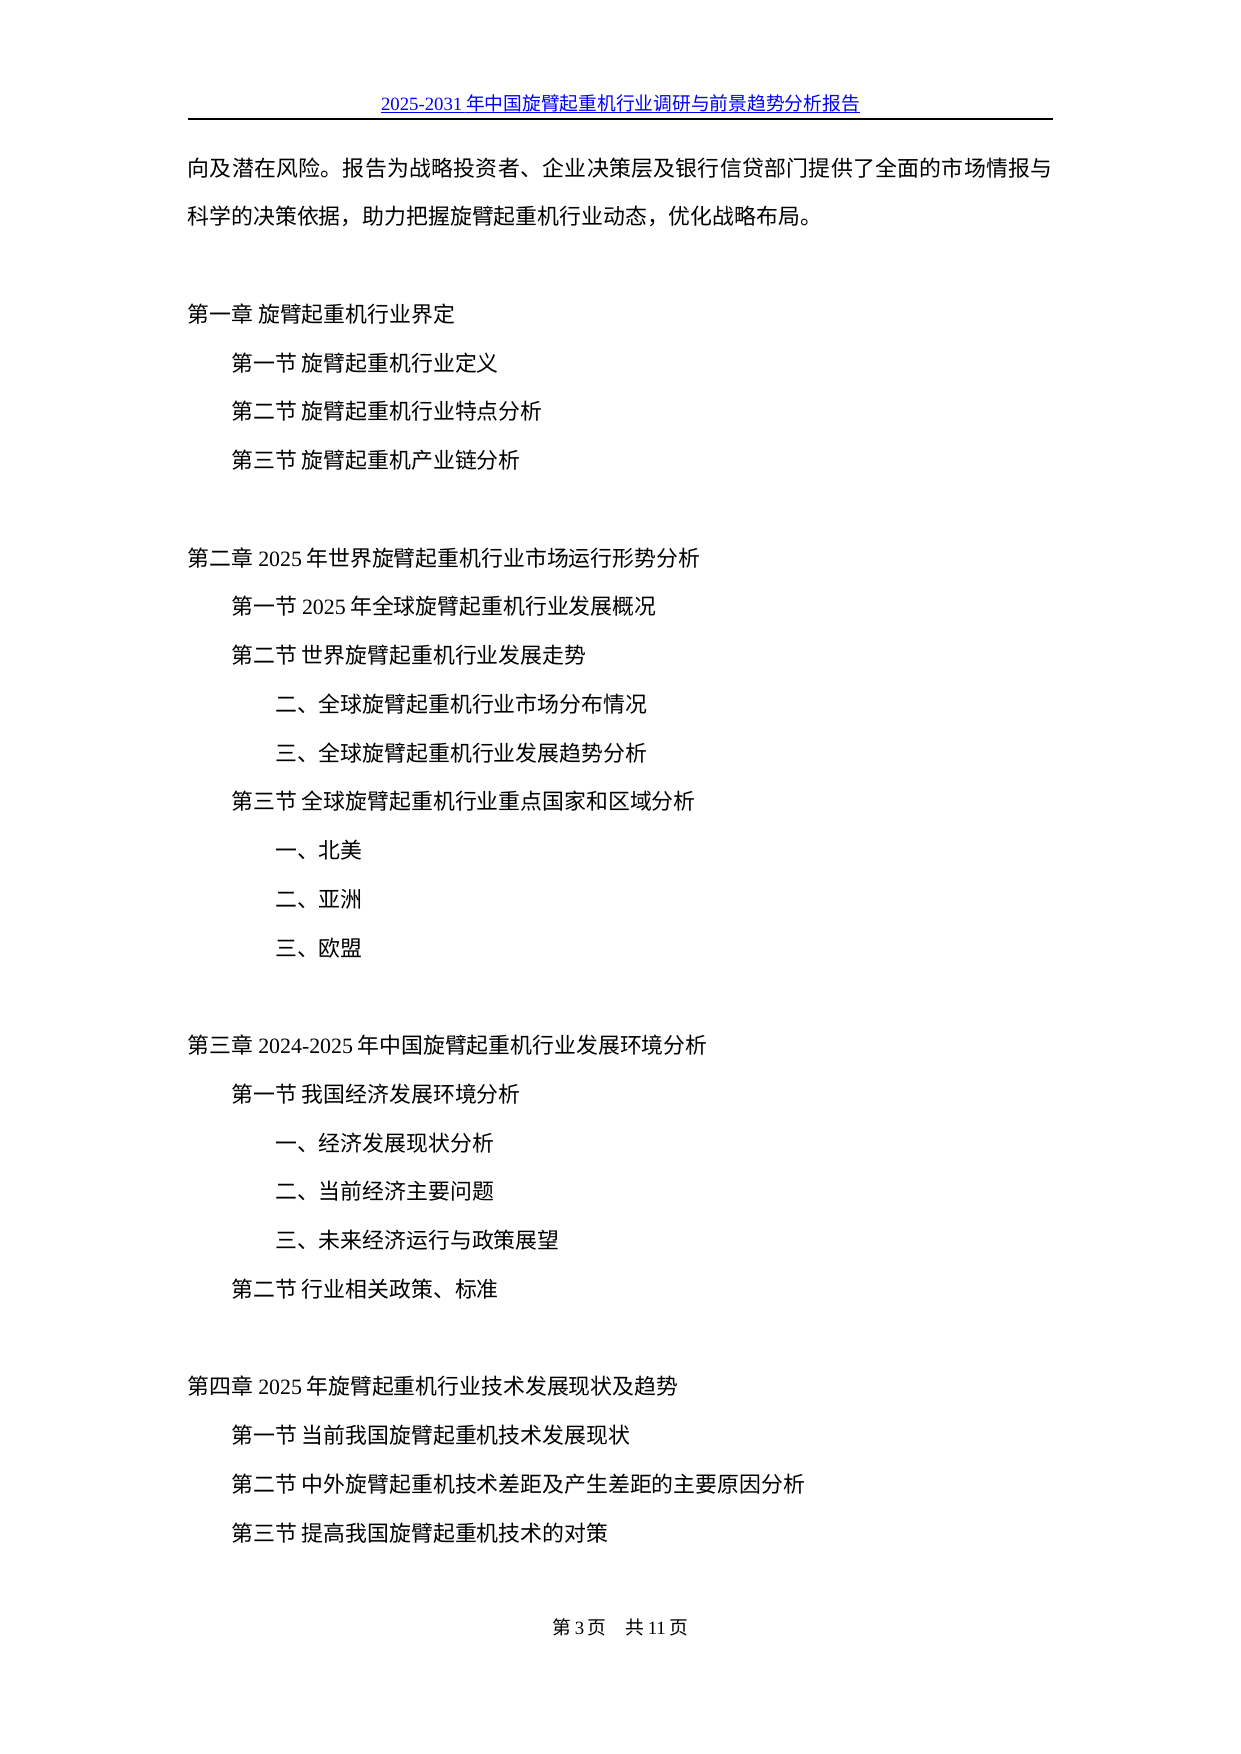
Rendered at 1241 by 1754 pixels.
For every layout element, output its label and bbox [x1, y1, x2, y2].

text [187, 150, 1053, 1548]
